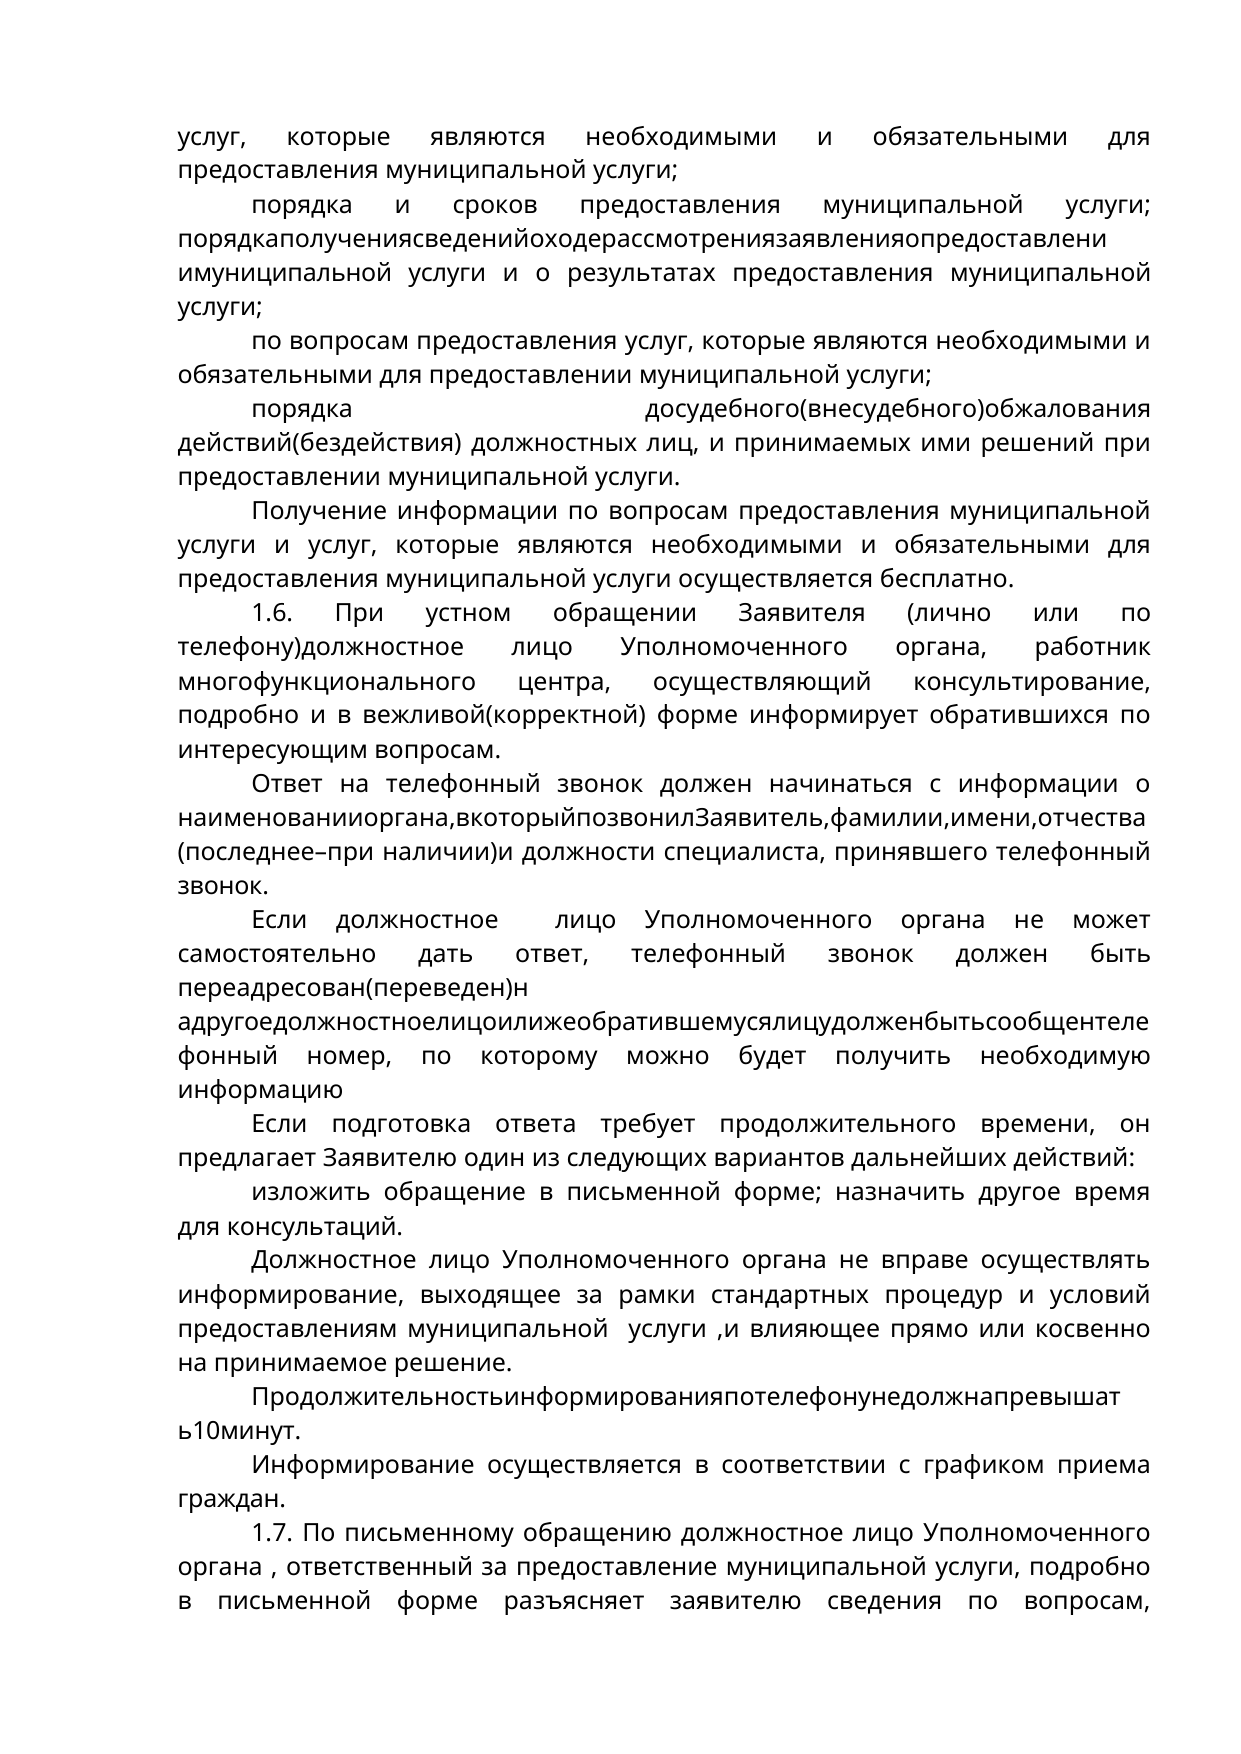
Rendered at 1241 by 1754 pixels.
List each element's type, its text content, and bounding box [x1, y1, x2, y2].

text Если подготовка ответа требует продолжительного времени, он предлагает Заявителю один из следующих вариантов дальнейших действий: [177, 1106, 1152, 1174]
text Информирование осуществляется в соответствии с графиком приема граждан. [177, 1447, 1152, 1515]
list 1.6. При устном обращении Заявителя (лично или по телефону)должностное лицо Уполномоченного органа, работник многофункционального центра, осуществляющий консультирование, подробно и в вежливой(корректной) форме информирует обратившихся по интересующим вопросам. [177, 595, 1152, 765]
text Должностное лицо Уполномоченного органа не вправе осуществлять информирование, выходящее за рамки стандартных процедур и условий предоставлениям муниципальной услуги ,и влияющее прямо или косвенно на принимаемое решение. [177, 1242, 1152, 1378]
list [177, 1515, 1152, 1617]
text Получение информации по вопросам предоставления муниципальной услуги и услуг, которые являются необходимыми и обязательными для предоставления муниципальной услуги осуществляется бесплатно. [177, 493, 1152, 595]
text Ответ на телефонный звонок должен начинаться с информации о наименованииоргана,вкоторыйпозвонилЗаявитель,фамилии,имени,отчества (последнее–при наличии)и должности специалиста, принявшего телефонный звонок. [177, 765, 1152, 902]
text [177, 118, 1152, 186]
text порядка досудебного(внесудебного)обжалования действий(бездействия) должностных лиц, и принимаемых ими решений при предоставлении муниципальной услуги. [177, 391, 1152, 493]
text по вопросам предоставления услуг, которые являются необходимыми и обязательными для предоставлении муниципальной услуги; [177, 322, 1152, 391]
text порядка и сроков предоставления муниципальной услуги; порядкаполучениясведенийоходерассмотрениязаявленияопредоставлениимуниципальной услуги и о результатах предоставления муниципальной услуги; [177, 186, 1152, 322]
text Если должностное лицо Уполномоченного органа не может самостоятельно дать ответ, телефонный звонок должен быть переадресован(переведен)надругоедолжностноелицоилижеобратившемусялицудолженбытьсообщентелефонный номер, по которому можно будет получить необходимую информацию [177, 902, 1152, 1106]
text изложить обращение в письменной форме; назначить другое время для консультаций. [177, 1174, 1152, 1242]
text Продолжительностьинформированияпотелефонунедолжнапревышать10минут. [177, 1378, 1152, 1447]
